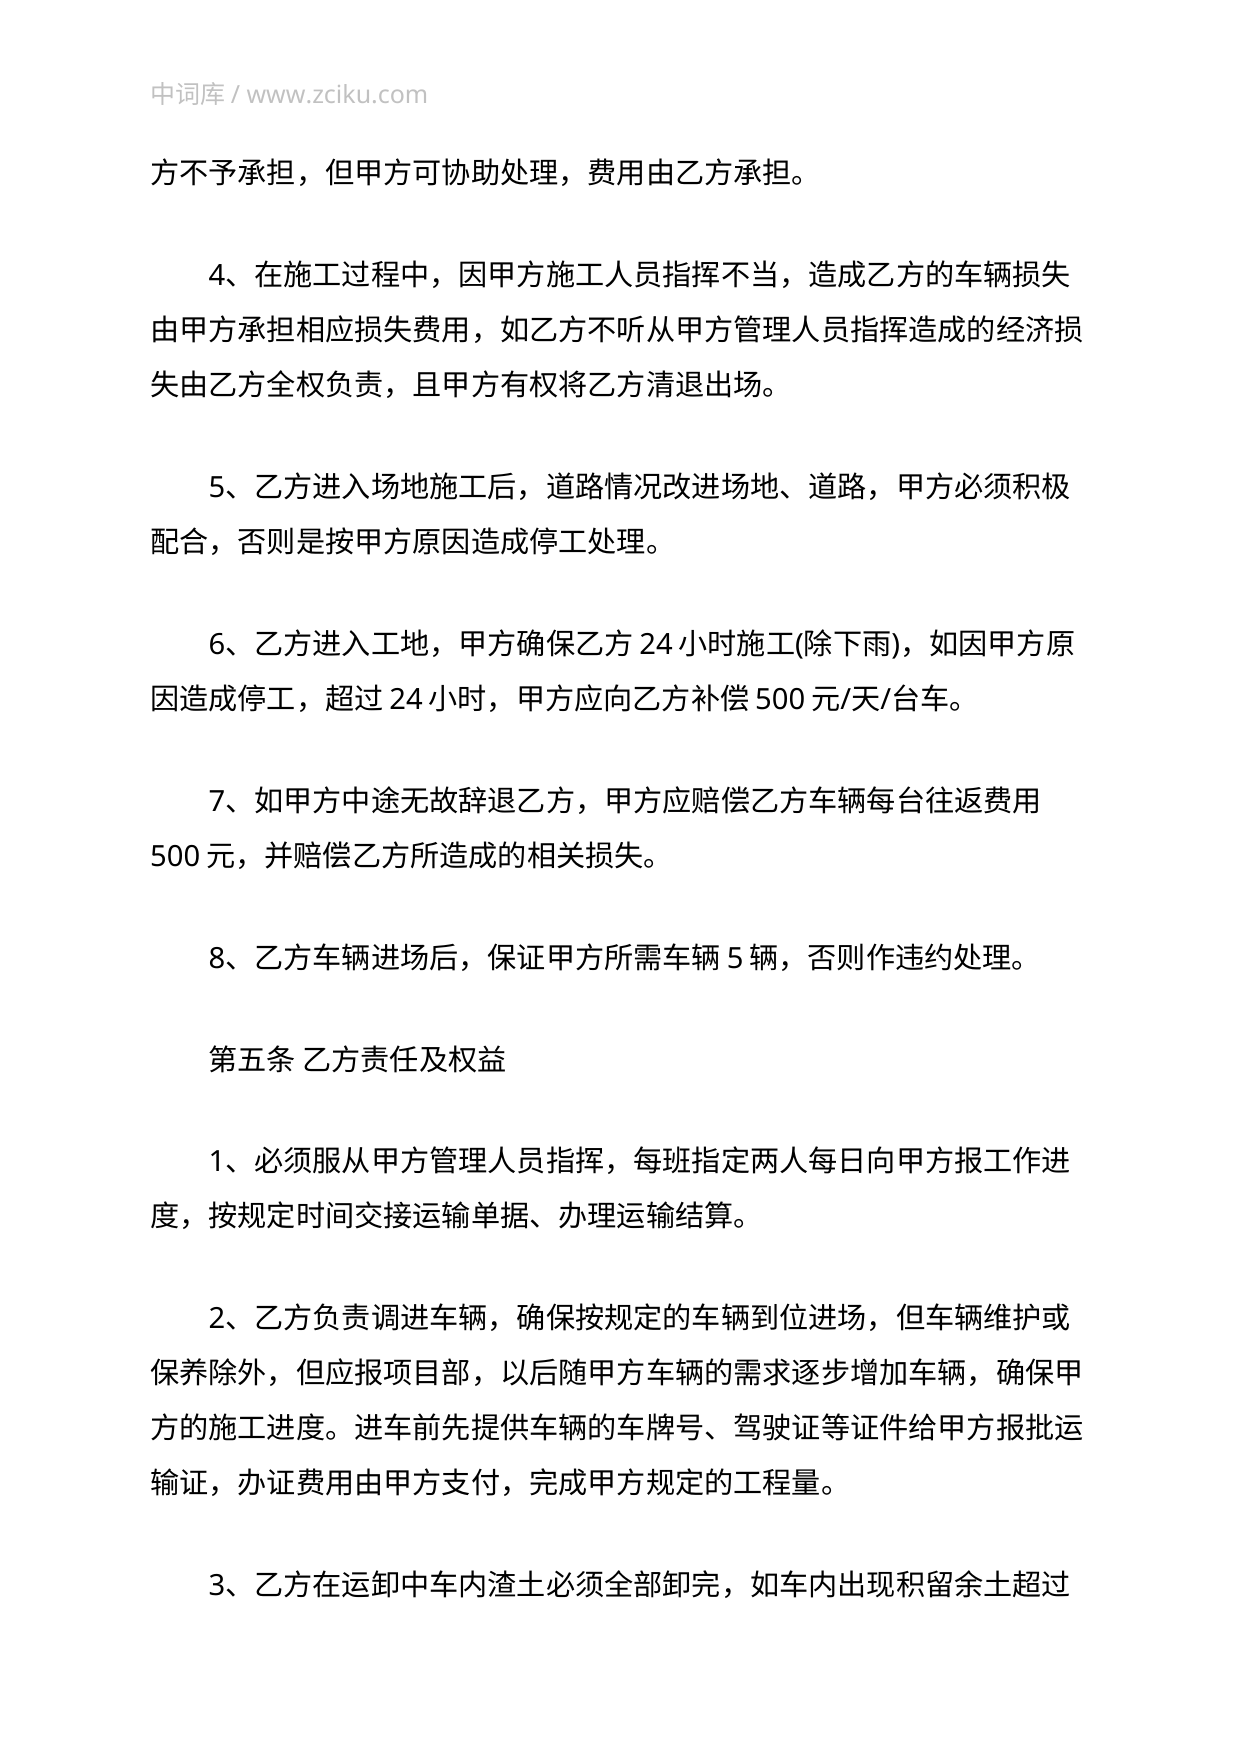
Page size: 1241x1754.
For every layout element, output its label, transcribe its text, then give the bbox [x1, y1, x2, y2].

text 8、乙方车辆进场后，保证甲方所需车辆5辆，否则作违约处理。 [150, 934, 1090, 977]
text 5、乙方进入场地施工后，道路情况改进场地、道路，甲方必须积极配合，否则是按甲方原因造成停工处理。 [150, 463, 1090, 561]
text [150, 150, 1090, 192]
text 4、在施工过程中，因甲方施工人员指挥不当，造成乙方的车辆损失由甲方承担相应损失费用，如乙方不听从甲方管理人员指挥造成的经济损失由乙方全权负责，且甲方有权将乙方清退出场。 [150, 252, 1090, 404]
text 2、乙方负责调进车辆，确保按规定的车辆到位进场，但车辆维护或保养除外，但应报项目部，以后随甲方车辆的需求逐步增加车辆，确保甲方的施工进度。进车前先提供车辆的车牌号、驾驶证等证件给甲方报批运输证，办证费用由甲方支付，完成甲方规定的工程量。 [150, 1295, 1090, 1502]
text 1、必须服从甲方管理人员指挥，每班指定两人每日向甲方报工作进度，按规定时间交接运输单据、办理运输结算。 [150, 1138, 1090, 1235]
text 6、乙方进入工地，甲方确保乙方24小时施工(除下雨)，如因甲方原因造成停工，超过24小时，甲方应向乙方补偿500元/天/台车。 [150, 620, 1090, 718]
text 第五条 乙方责任及权益 [150, 1036, 1090, 1078]
text 7、如甲方中途无故辞退乙方，甲方应赔偿乙方车辆每台往返费用500元，并赔偿乙方所造成的相关损失。 [150, 777, 1090, 874]
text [150, 1561, 1090, 1604]
